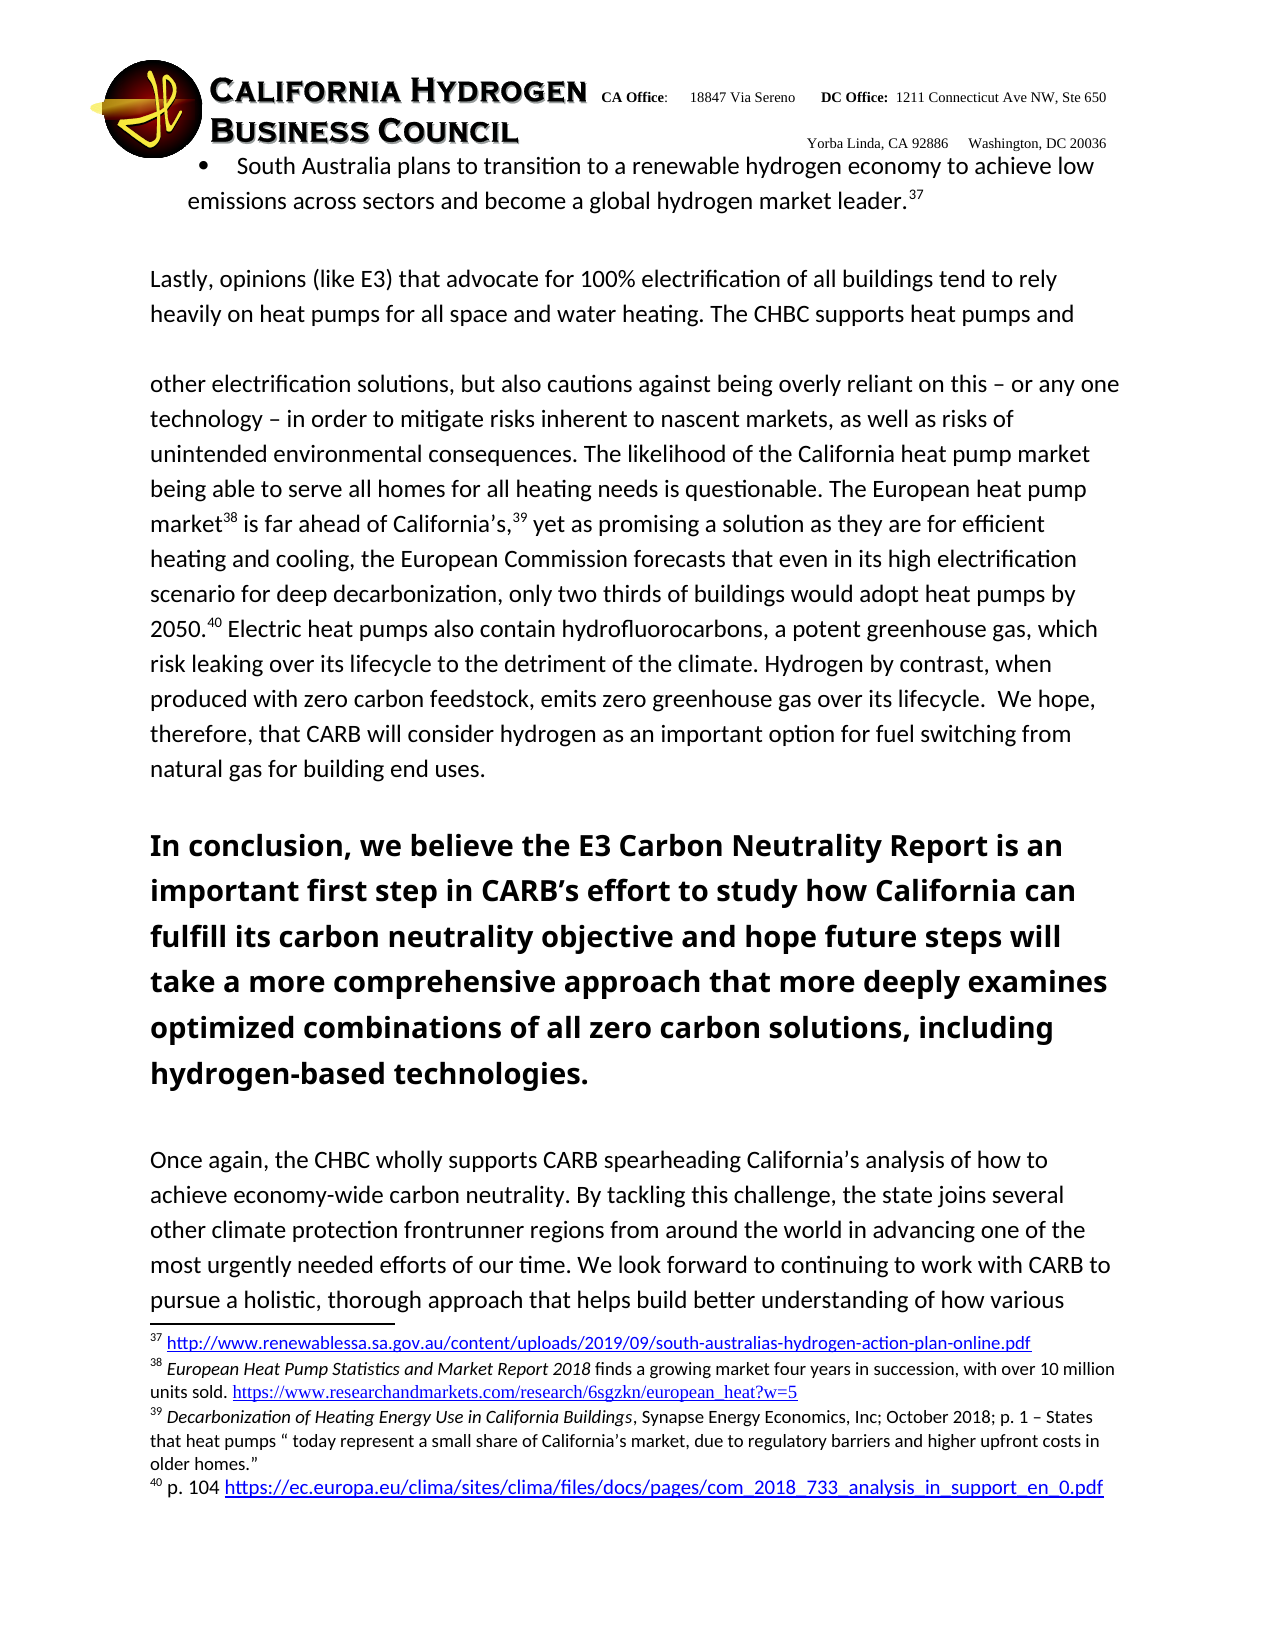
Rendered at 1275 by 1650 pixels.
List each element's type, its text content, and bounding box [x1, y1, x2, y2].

list South Australia plans to transition to a renewable hydrogen economy to achieve low emissions across sectors and become a global hydrogen market leader. [150, 150, 1125, 258]
text In conclusion, we believe the E3 Carbon Neutrality Report is an important first step in CARB’s effort to study how California can fulfill its carbon neutrality objective and hope future steps will take a more comprehensive approach that more deeply examines optimized combinations of all zero carbon solutions, including hydrogen-based technologies. [150, 788, 1125, 1093]
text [150, 1144, 1125, 1315]
text Lastly, opinions (like E3) that advocate for 100% electrification of all buildings tend to rely heavily on heat pumps for all space and water heating. The CHBC supports heat pumps and other electrification solutions, but also cautions against being overly reliant on this – or any one technology – in order to mitigate risks inherent to nascent markets, as well as risks of unintended environmental consequences. The likelihood of the California heat pump market being able to serve all homes for all heating needs is questionable. The European heat pump market is far ahead of California’s, yet as promising a solution as they are for efficient heating and cooling, the European Commission forecasts that even in its high electrification scenario for deep decarbonization, only two thirds of buildings would adopt heat pumps by 2050. Electric heat pumps also contain hydrofluorocarbons, a potent greenhouse gas, which risk leaking over its lifecycle to the detriment of the climate. Hydrogen by contrast, when produced with zero carbon feedstock, emits zero greenhouse gas over its lifecycle. We hope, therefore, that CARB will consider hydrogen as an important option for fuel switching from natural gas for building end uses. [150, 263, 1125, 784]
